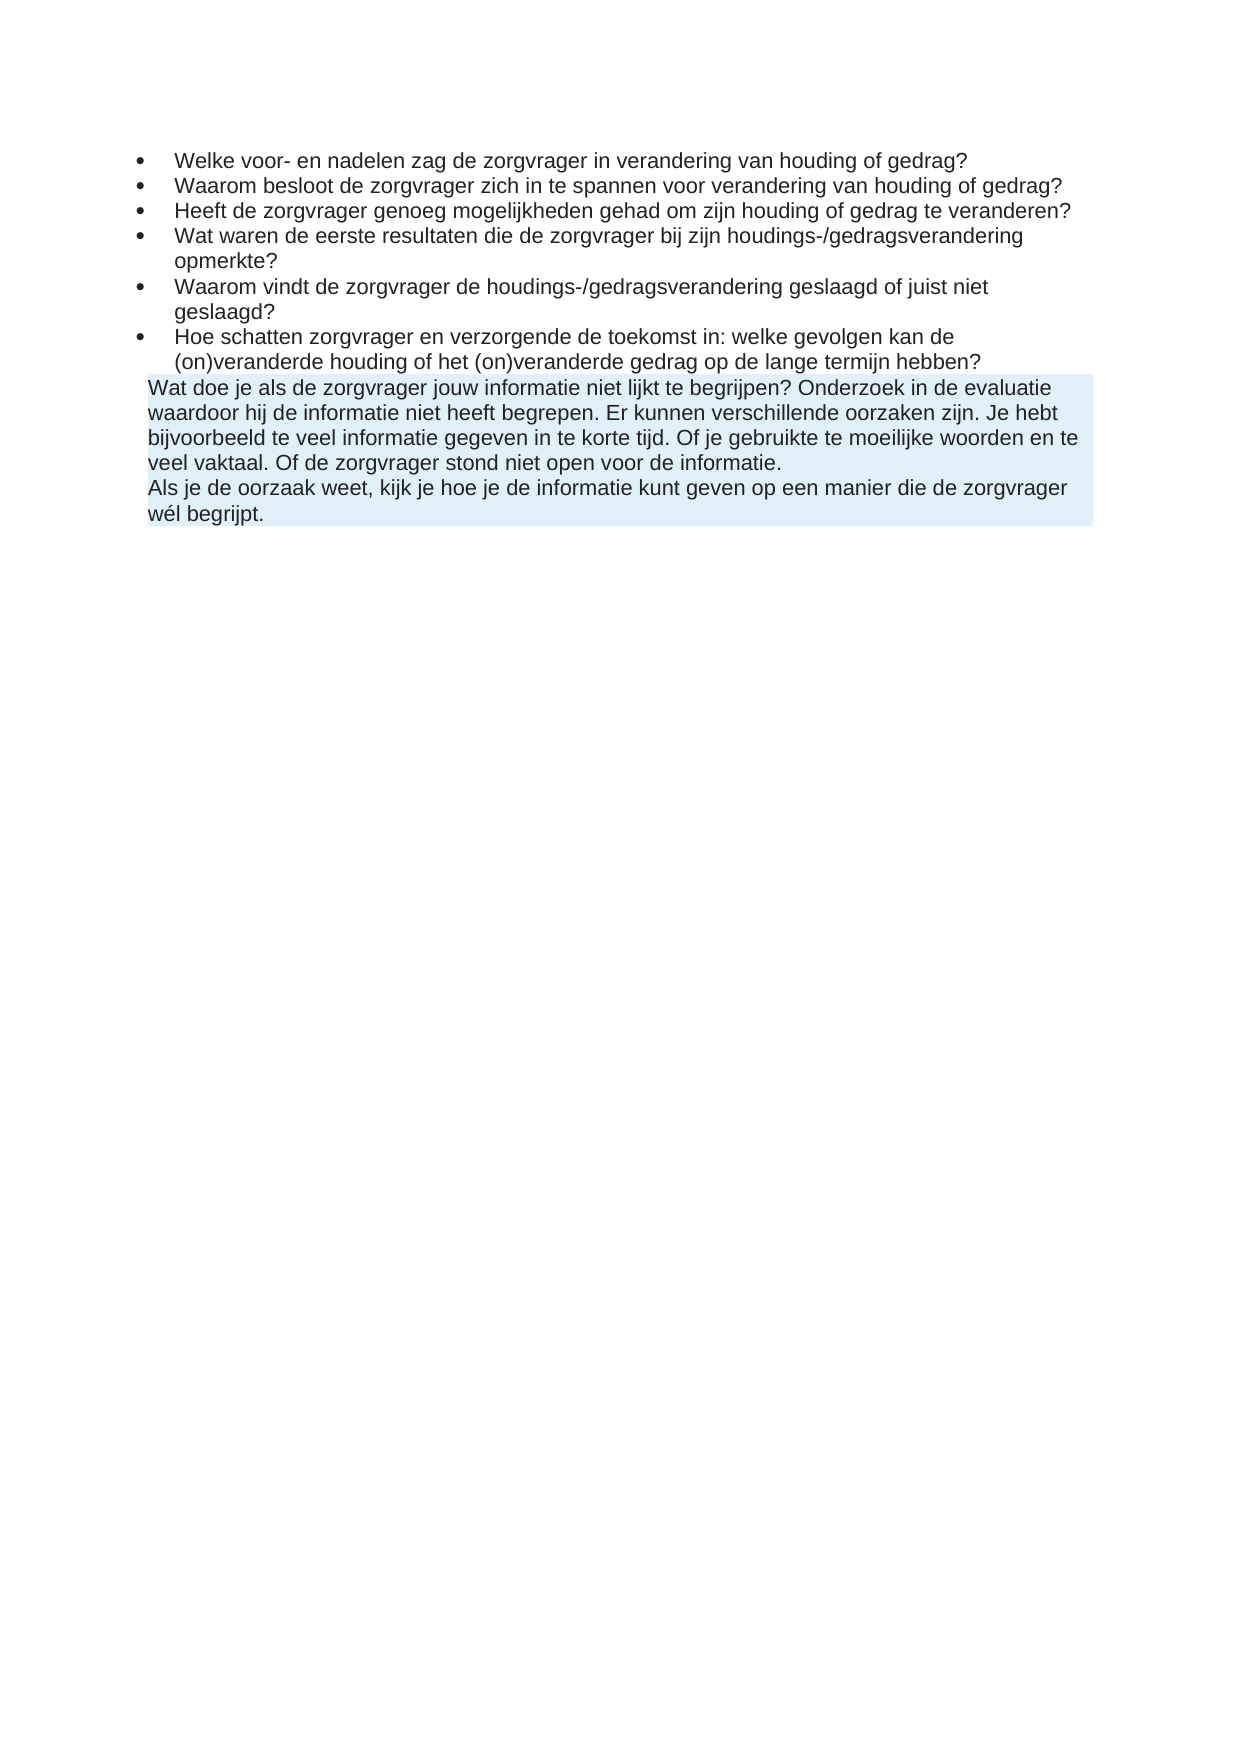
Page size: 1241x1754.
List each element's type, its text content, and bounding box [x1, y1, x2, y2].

list Welke voor- en nadelen zag de zorgvrager in verandering van houding of gedrag? [137, 148, 1093, 173]
text Wat doe je als de zorgvrager jouw informatie niet lijkt te begrijpen? Onderzoek in de evaluatie waardoor hij de informatie niet heeft begrepen. Er kunnen verschillende oorzaken zijn. Je hebt bijvoorbeeld te veel informatie gegeven in te korte tijd. Of je gebruikte te moeilijke woorden en te veel vaktaal. Of de zorgvrager stond niet open voor de informatie. Als je de oorzaak weet, kijk je hoe je de informatie kunt geven op een manier die de zorgvrager wél begrijpt. [148, 374, 1093, 526]
list Heeft de zorgvrager genoeg mogelijkheden gehad om zijn houding of gedrag te veranderen? [137, 198, 1093, 223]
list Waarom besloot de zorgvrager zich in te spannen voor verandering van houding of gedrag? [137, 173, 1093, 198]
list Hoe schatten zorgvrager en verzorgende de toekomst in: welke gevolgen kan de (on)veranderde houding of het (on)veranderde gedrag op de lange termijn hebben? [137, 324, 1093, 374]
list Waarom vindt de zorgvrager de houdings-/gedragsverandering geslaagd of juist niet geslaagd? [137, 274, 1093, 324]
list Wat waren de eerste resultaten die de zorgvrager bij zijn houdings-/gedragsverandering opmerkte? [137, 223, 1093, 274]
